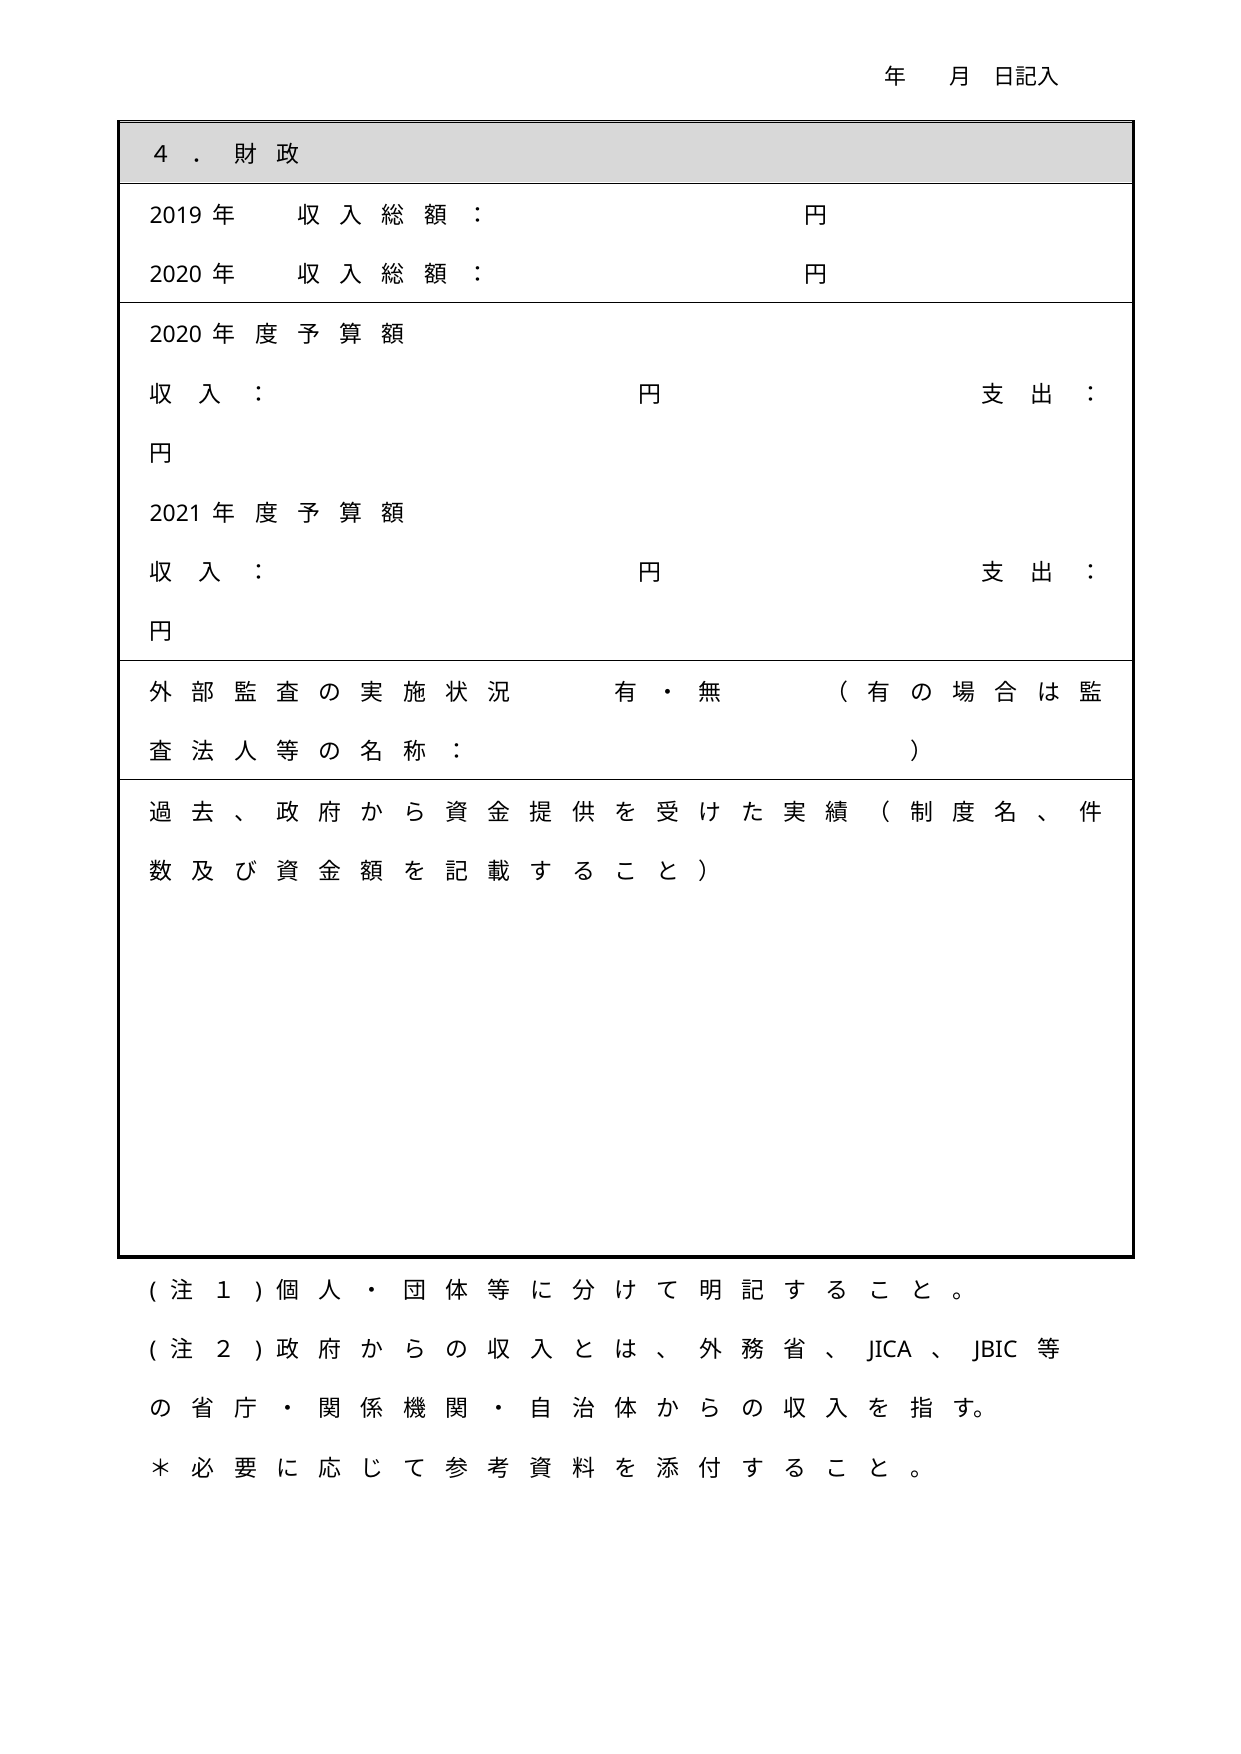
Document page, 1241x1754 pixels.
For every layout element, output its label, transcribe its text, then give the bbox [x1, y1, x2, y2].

text ＊必要に応じて参考資料を添付すること。 [107, 1437, 1080, 1496]
table_cell 2020年度予算額 収入： 円 支出： 円 2021年度予算額 収入： 円 支出： 円 [120, 303, 1132, 659]
table_cell 過去、政府から資金提供を受けた実績（制度名、件数及び資金額を記載すること） [120, 780, 1132, 1255]
table_cell ４．財政 [120, 123, 1132, 182]
table_cell 2019年 収入総額： 円 2020年 収入総額： 円 [120, 184, 1132, 302]
text (注１)個人・団体等に分けて明記すること。 [107, 1258, 1080, 1318]
table_cell 外部監査の実施状況 有・無 （有の場合は監査法人等の名称： ） [120, 661, 1132, 779]
text (注２)政府からの収入とは、外務省、JICA、JBIC等の省庁・関係機関・自治体からの収入を指す。 [107, 1318, 1080, 1437]
